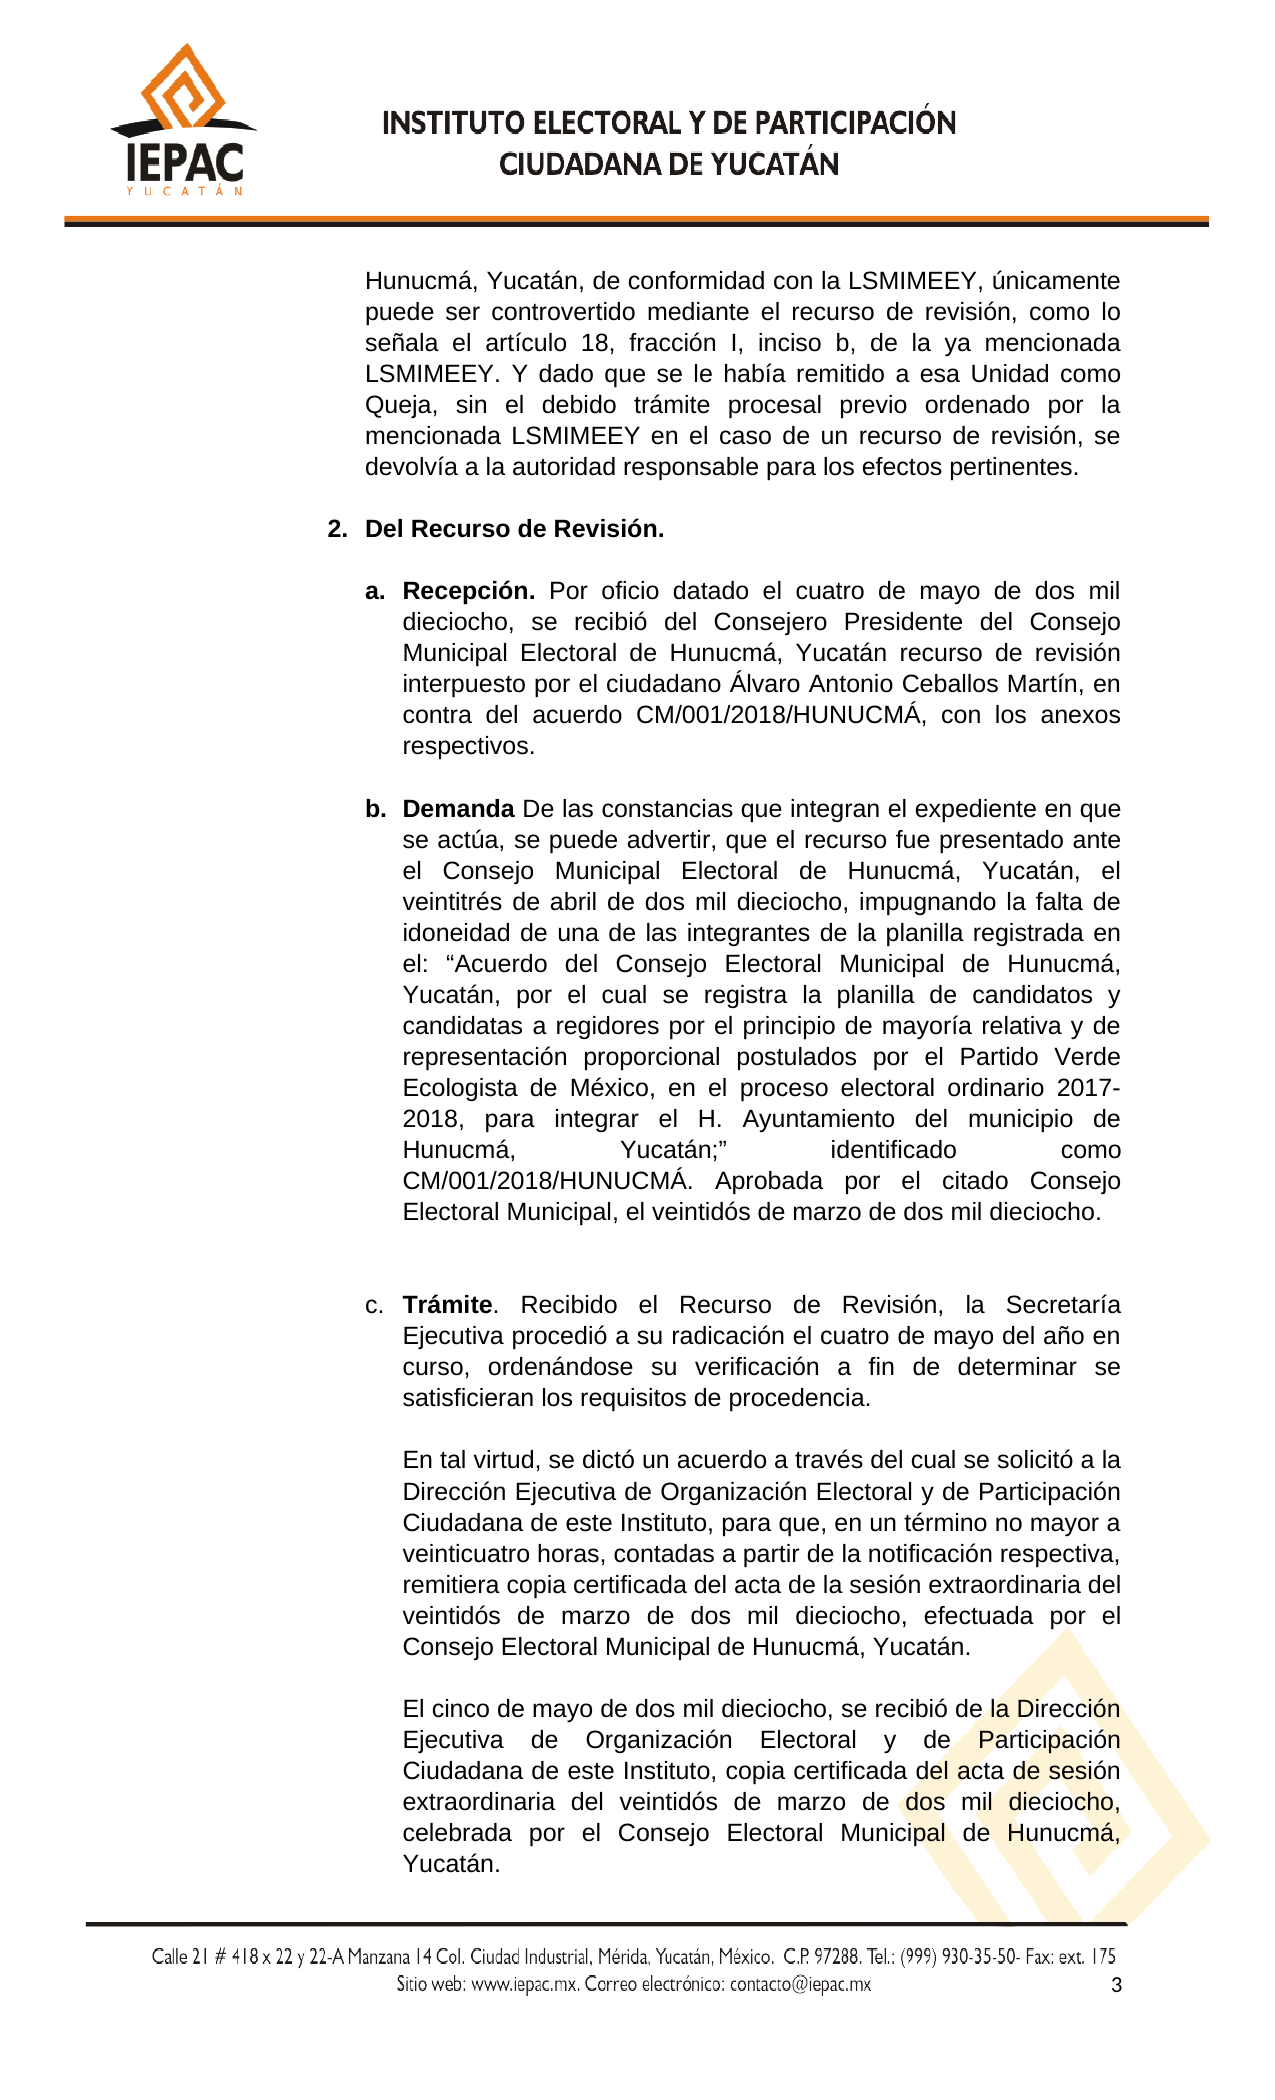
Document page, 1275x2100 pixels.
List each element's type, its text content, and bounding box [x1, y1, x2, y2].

picture [64, 43, 1211, 1996]
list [327, 266, 1122, 481]
list El cinco de mayo de dos mil dieciocho, se recibió de la Dirección Ejecutiva de Organización Electoral y de Participación Ciudadana de este Instituto, copia certificada del acta de sesión extraordinaria del veintidós de marzo de dos mil dieciocho, celebrada por el Consejo Electoral Municipal de Hunucmá, Yucatán. [402, 1694, 1122, 1878]
list Recepción. Por oficio datado el cuatro de mayo de dos mil dieciocho, se recibió del Consejero Presidente del Consejo Municipal Electoral de Hunucmá, Yucatán recurso de revisión interpuesto por el ciudadano Álvaro Antonio Ceballos Martín, en contra del acuerdo CM/001/2018/HUNUCMÁ, con los anexos respectivos. [365, 576, 1122, 760]
list En tal virtud, se dictó un acuerdo a través del cual se solicitó a la Dirección Ejecutiva de Organización Electoral y de Participación Ciudadana de este Instituto, para que, en un término no mayor a veinticuatro horas, contadas a partir de la notificación respectiva, remitiera copia certificada del acta de la sesión extraordinaria del veintidós de marzo de dos mil dieciocho, efectuada por el Consejo Electoral Municipal de Hunucmá, Yucatán. [402, 1445, 1122, 1660]
list Del Recurso de Revisión. [327, 514, 1122, 543]
list Trámite. Recibido el Recurso de Revisión, la Secretaría Ejecutiva procedió a su radicación el cuatro de mayo del año en curso, ordenándose su verificación a fin de determinar se satisficieran los requisitos de procedencia. [365, 1290, 1122, 1412]
list Demanda De las constancias que integran el expediente en que se actúa, se puede advertir, que el recurso fue presentado ante el Consejo Municipal Electoral de Hunucmá, Yucatán, el veintitrés de abril de dos mil dieciocho, impugnando la falta de idoneidad de una de las integrantes de la planilla registrada en el: “Acuerdo del Consejo Electoral Municipal de Hunucmá, Yucatán, por el cual se registra la planilla de candidatos y candidatas a regidores por el principio de mayoría relativa y de representación proporcional postulados por el Partido Verde Ecologista de México, en el proceso electoral ordinario 2017-2018, para integrar el H. Ayuntamiento del municipio de Hunucmá, Yucatán;” identificado como CM/001/2018/HUNUCMÁ. Aprobada por el citado Consejo Electoral Municipal, el veintidós de marzo de dos mil dieciocho. [365, 793, 1122, 1226]
